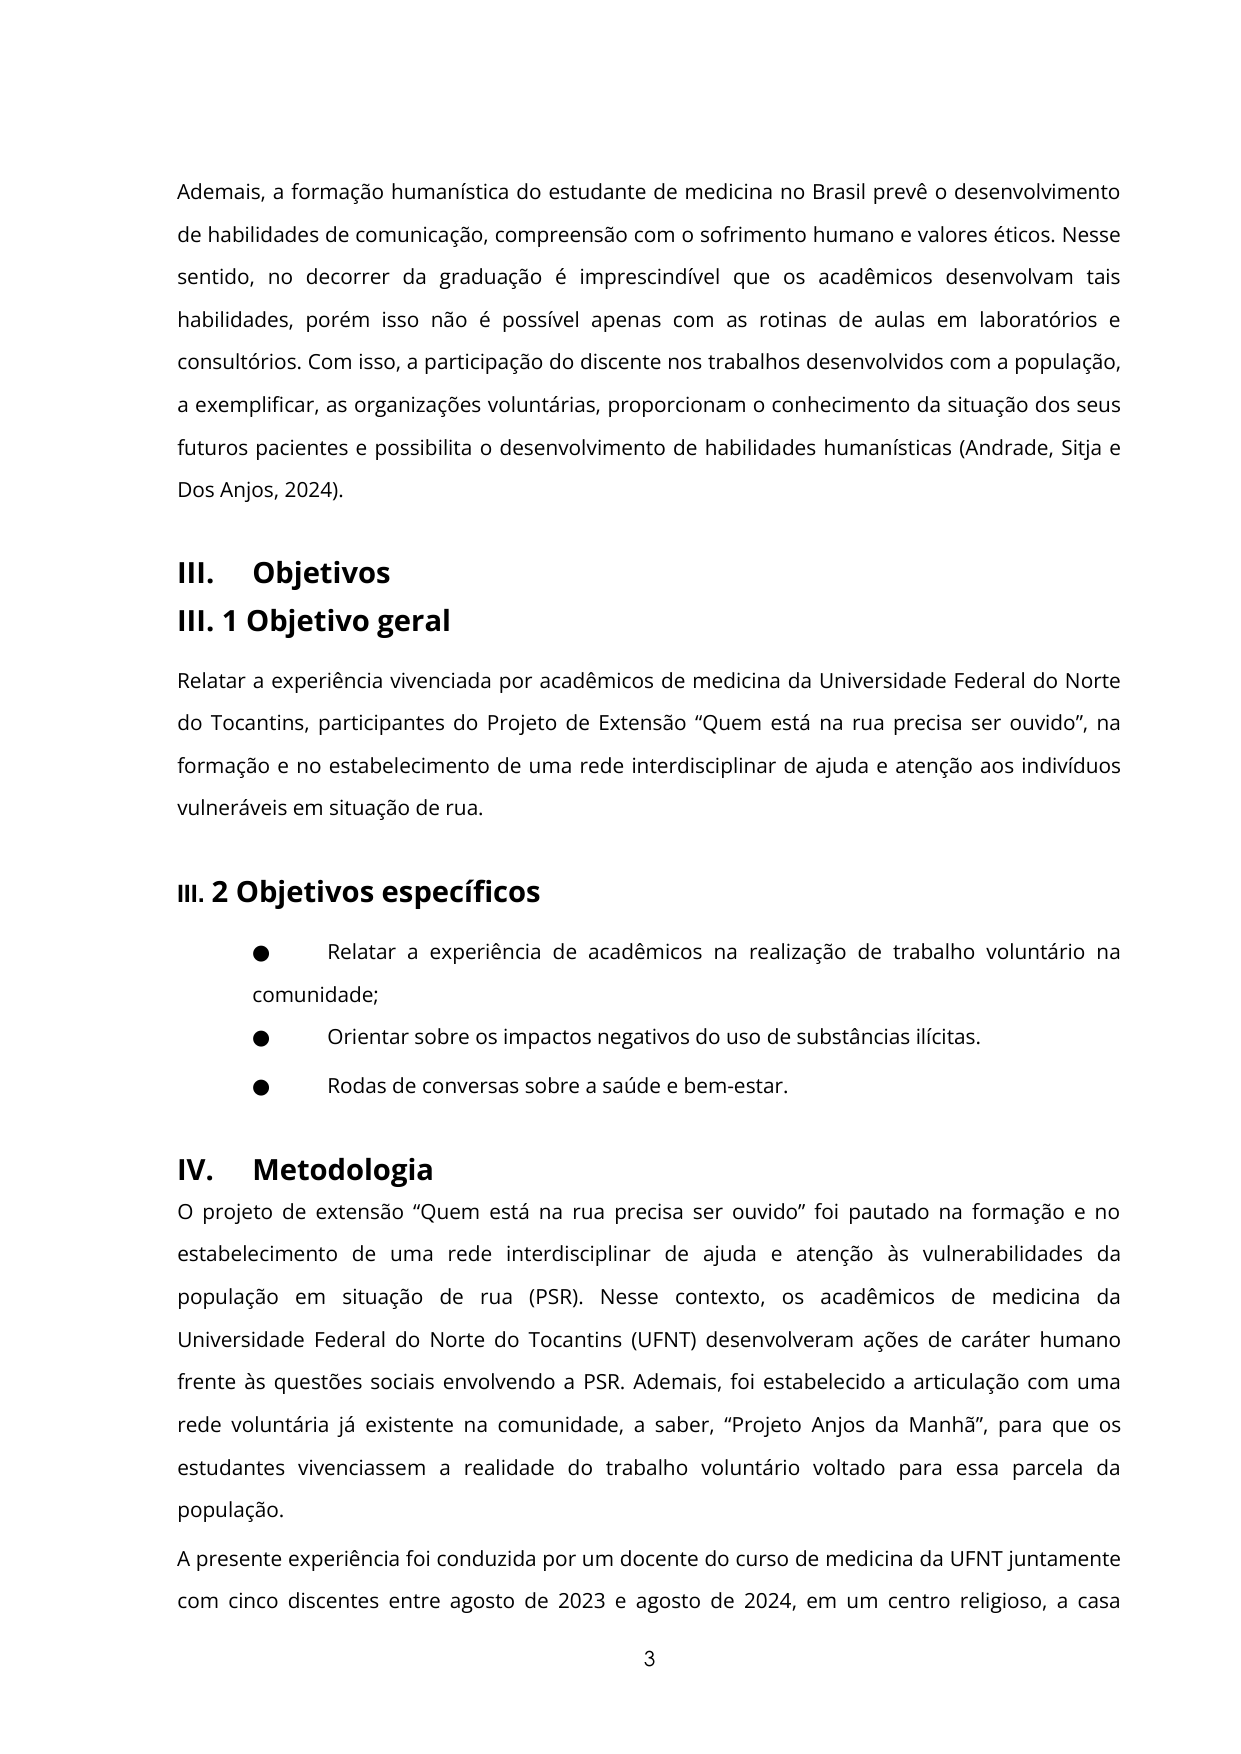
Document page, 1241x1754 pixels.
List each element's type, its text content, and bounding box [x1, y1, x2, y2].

text Ademais, a formação humanística do estudante de medicina no Brasil prevê o desenvolvimento de habilidades de comunicação, compreensão com o sofrimento humano e valores éticos. Nesse sentido, no decorrer da graduação é imprescindível que os acadêmicos desenvolvam tais habilidades, porém isso não é possível apenas com as rotinas de aulas em laboratórios e consultórios. Com isso, a participação do discente nos trabalhos desenvolvidos com a população, a exemplificar, as organizações voluntárias, proporcionam o conhecimento da situação dos seus futuros pacientes e possibilita o desenvolvimento de habilidades humanísticas (Andrade, Sitja e Dos Anjos, 2024). [177, 177, 1122, 504]
text O projeto de extensão “Quem está na rua precisa ser ouvido” foi pautado na formação e no estabelecimento de uma rede interdisciplinar de ajuda e atenção às vulnerabilidades da população em situação de rua (PSR). Nesse contexto, os acadêmicos de medicina da Universidade Federal do Norte do Tocantins (UFNT) desenvolveram ações de caráter humano frente às questões sociais envolvendo a PSR. Ademais, foi estabelecido a articulação com uma rede voluntária já existente na comunidade, a saber, “Projeto Anjos da Manhã”, para que os estudantes vivenciassem a realidade do trabalho voluntário voltado para essa parcela da população. [177, 1197, 1122, 1524]
list Objetivos [177, 552, 1122, 592]
text III. 2 Objetivos específicos [177, 871, 1122, 911]
text III. 1 Objetivo geral [177, 600, 1122, 640]
list Orientar sobre os impactos negativos do uso de substâncias ilícitas. [252, 1022, 1122, 1051]
list Rodas de conversas sobre a saúde e bem-estar. [252, 1071, 1122, 1099]
list Relatar a experiência de acadêmicos na realização de trabalho voluntário na comunidade; [252, 937, 1122, 1008]
text Relatar a experiência vivenciada por acadêmicos de medicina da Universidade Federal do Norte do Tocantins, participantes do Projeto de Extensão “Quem está na rua precisa ser ouvido”, na formação e no estabelecimento de uma rede interdisciplinar de ajuda e atenção aos indivíduos vulneráveis em situação de rua. [177, 666, 1122, 822]
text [177, 1544, 1122, 1615]
list Metodologia [177, 1149, 1122, 1189]
